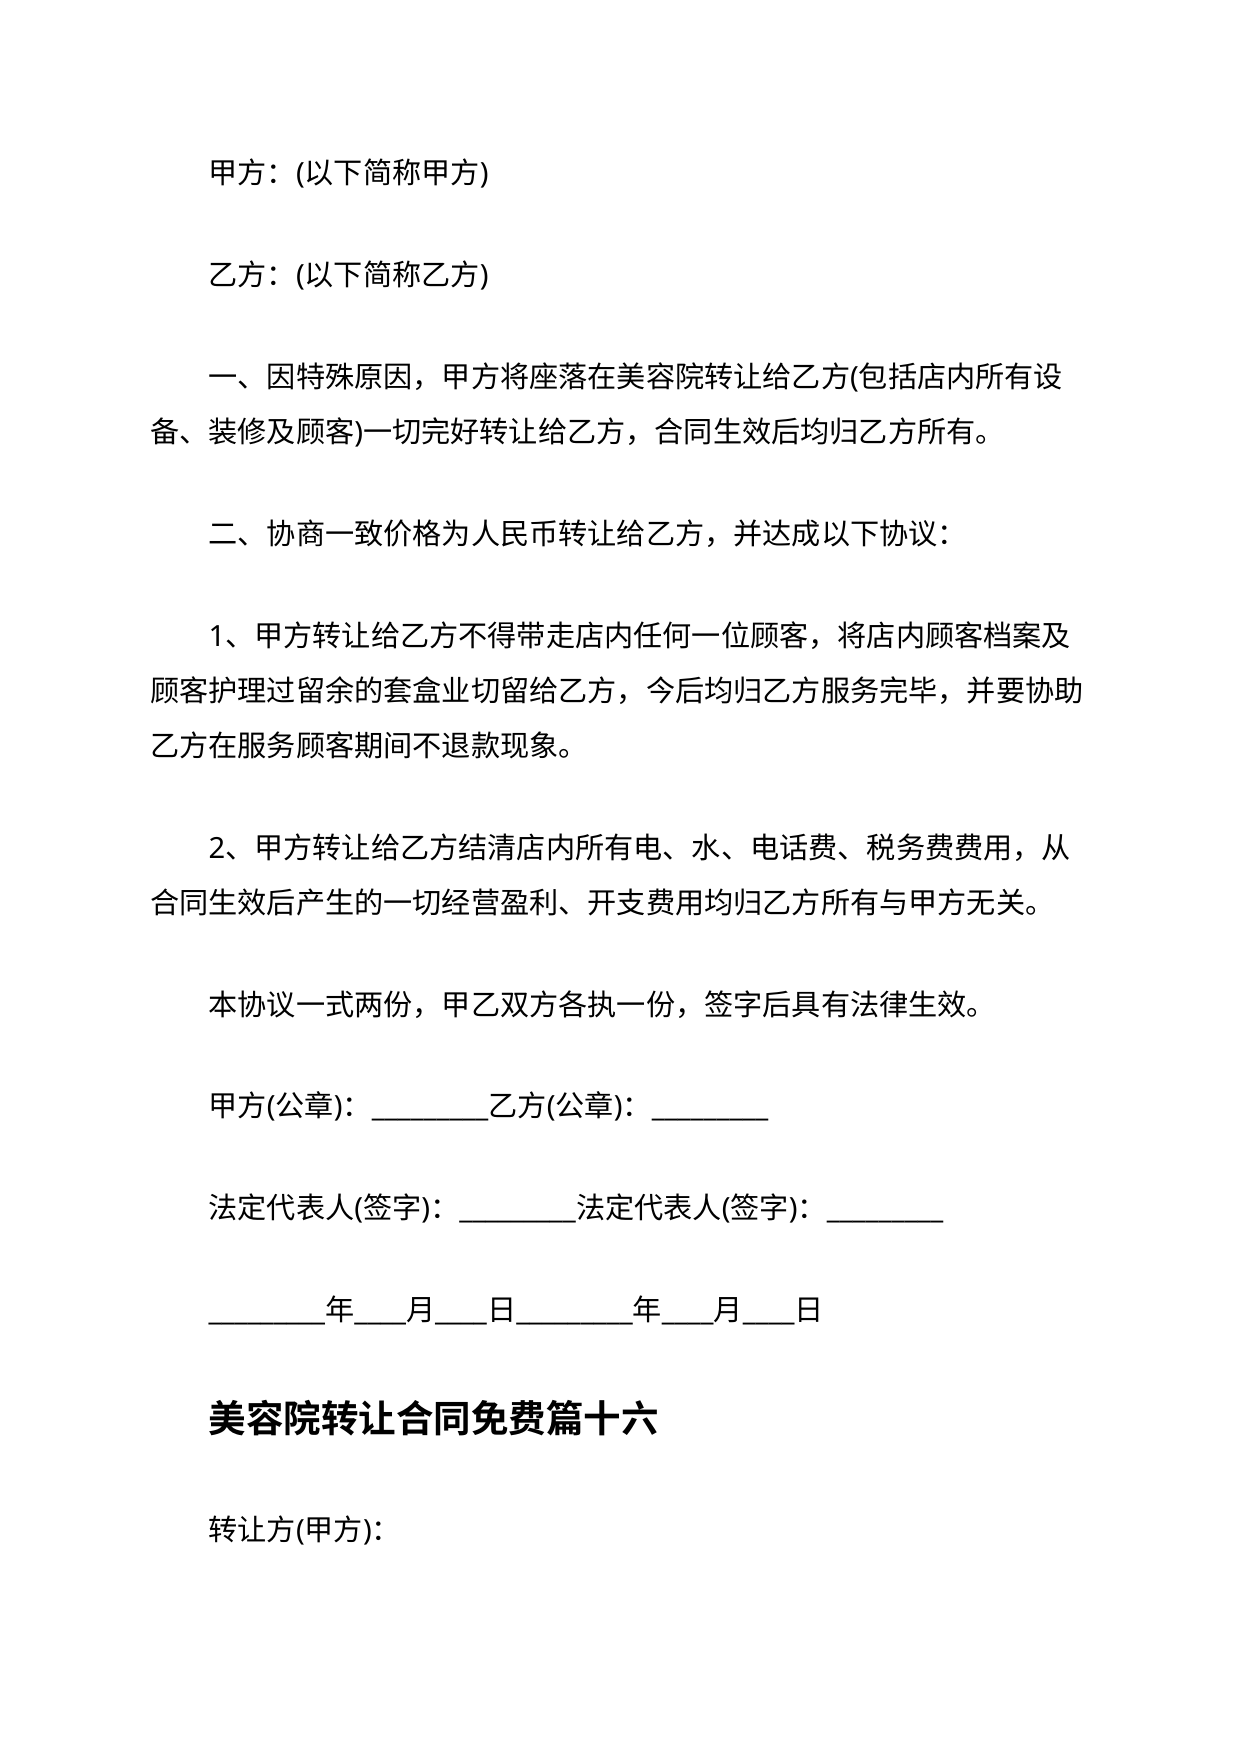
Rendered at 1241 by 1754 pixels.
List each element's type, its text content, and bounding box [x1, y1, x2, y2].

text 1、甲方转让给乙方不得带走店内任何一位顾客，将店内顾客档案及顾客护理过留余的套盒业切留给乙方，今后均归乙方服务完毕，并要协助乙方在服务顾客期间不退款现象。 [150, 613, 1090, 765]
text 甲方(公章)：_________乙方(公章)：_________ [150, 1083, 1090, 1125]
text 甲方：(以下简称甲方) [150, 150, 1090, 192]
text 一、因特殊原因，甲方将座落在美容院转让给乙方(包括店内所有设备、装修及顾客)一切完好转让给乙方，合同生效后均归乙方所有。 [150, 354, 1090, 451]
text 美容院转让合同免费篇十六 [150, 1389, 1090, 1443]
text 转让方(甲方)： [150, 1506, 1090, 1549]
text 法定代表人(签字)：_________法定代表人(签字)：_________ [150, 1185, 1090, 1227]
text 本协议一式两份，甲乙双方各执一份，签字后具有法律生效。 [150, 981, 1090, 1023]
text 乙方：(以下简称乙方) [150, 252, 1090, 294]
text 2、甲方转让给乙方结清店内所有电、水、电话费、税务费费用，从合同生效后产生的一切经营盈利、开支费用均归乙方所有与甲方无关。 [150, 824, 1090, 922]
text 二、协商一致价格为人民币转让给乙方，并达成以下协议： [150, 511, 1090, 553]
text _________年____月____日_________年____月____日 [150, 1287, 1090, 1329]
